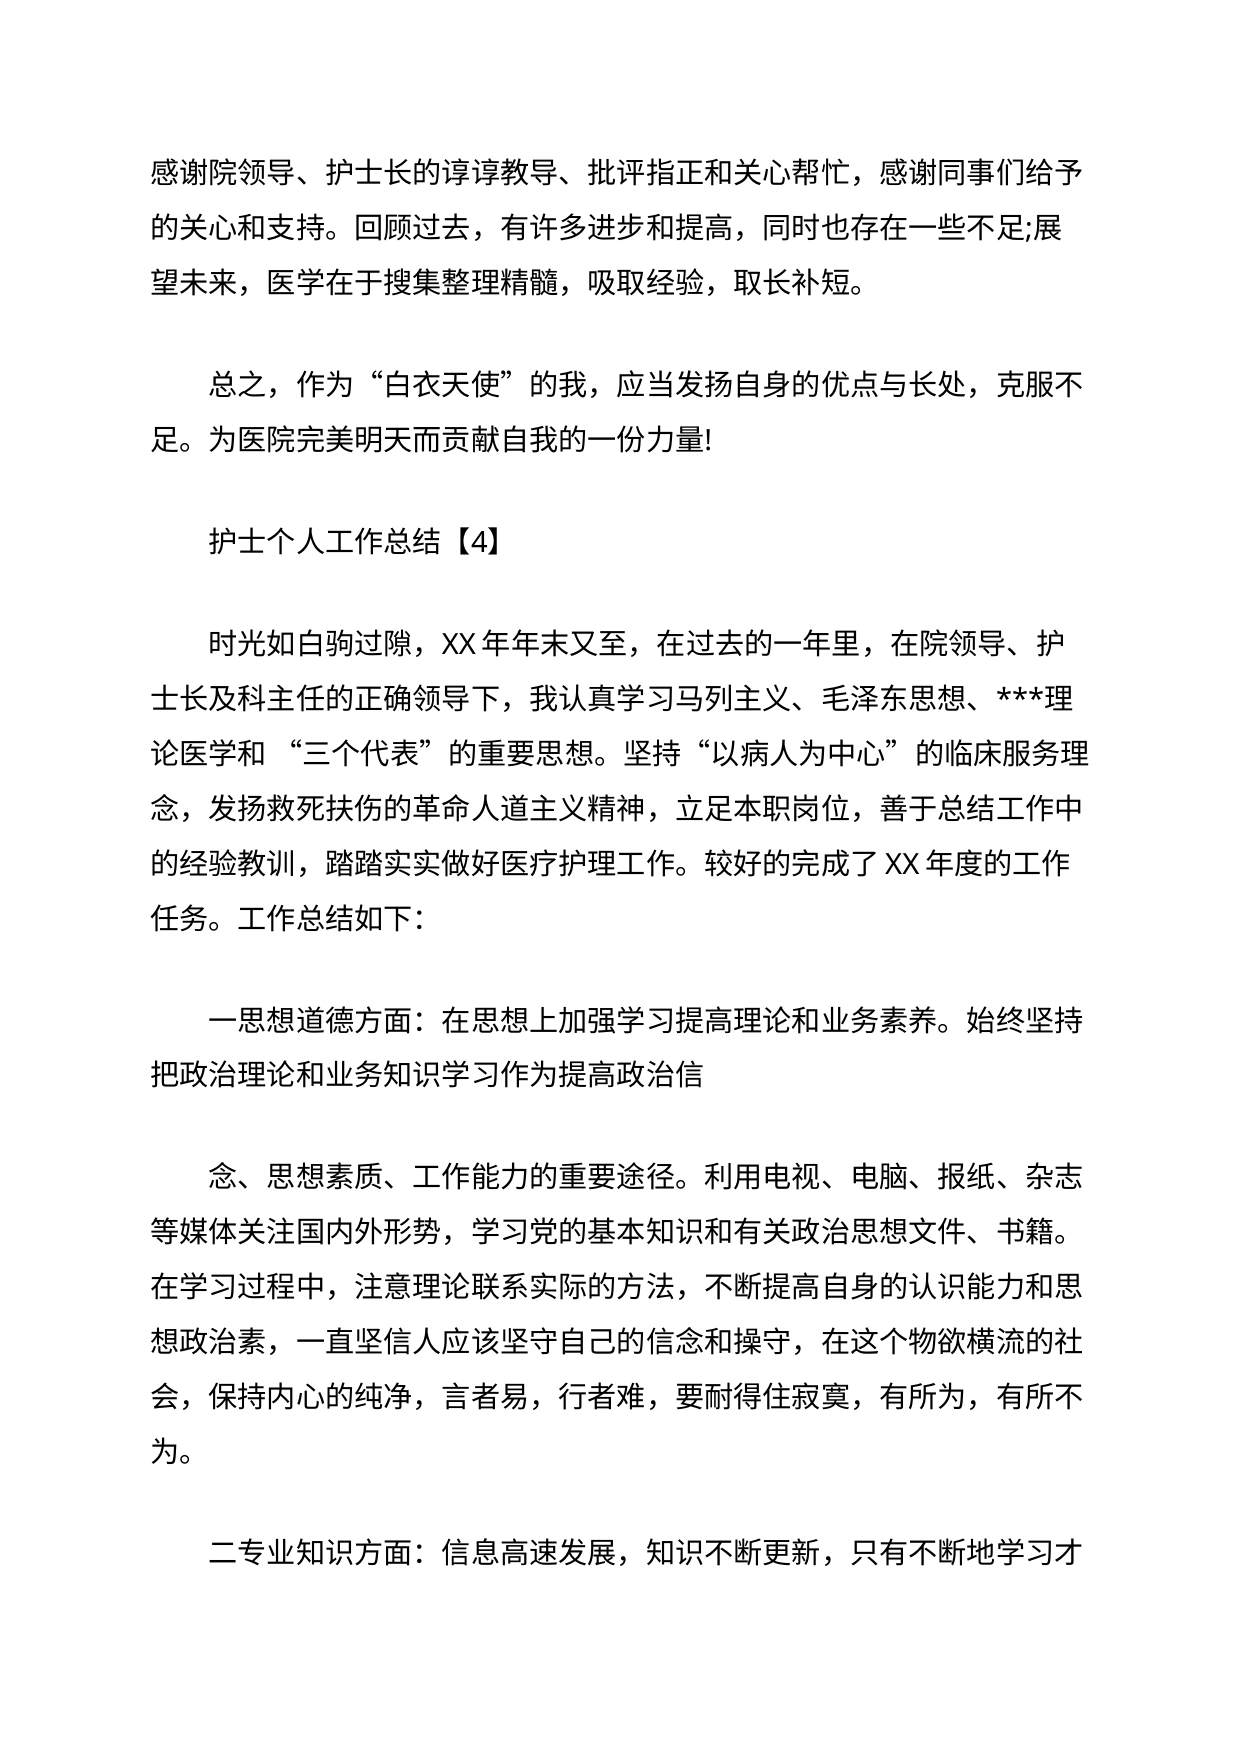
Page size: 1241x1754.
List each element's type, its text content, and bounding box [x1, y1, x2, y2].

text 护士个人工作总结【4】 [150, 518, 1090, 561]
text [150, 150, 1090, 302]
text 一思想道德方面：在思想上加强学习提高理论和业务素养。始终坚持把政治理论和业务知识学习作为提高政治信 [150, 997, 1090, 1094]
text 念、思想素质、工作能力的重要途径。利用电视、电脑、报纸、杂志等媒体关注国内外形势，学习党的基本知识和有关政治思想文件、书籍。在学习过程中，注意理论联系实际的方法，不断提高自身的认识能力和思想政治素，一直坚信人应该坚守自己的信念和操守，在这个物欲横流的社会，保持内心的纯净，言者易，行者难，要耐得住寂寞，有所为，有所不为。 [150, 1154, 1090, 1471]
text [150, 1530, 1090, 1572]
text 时光如白驹过隙，XX年年末又至，在过去的一年里，在院领导、护士长及科主任的正确领导下，我认真学习马列主义、毛泽东思想、***理论医学和 “三个代表”的重要思想。坚持“以病人为中心”的临床服务理念，发扬救死扶伤的革命人道主义精神，立足本职岗位，善于总结工作中的经验教训，踏踏实实做好医疗护理工作。较好的完成了XX年度的工作任务。工作总结如下： [150, 621, 1090, 938]
text 总之，作为“白衣天使”的我，应当发扬自身的优点与长处，克服不足。为医院完美明天而贡献自我的一份力量! [150, 362, 1090, 459]
